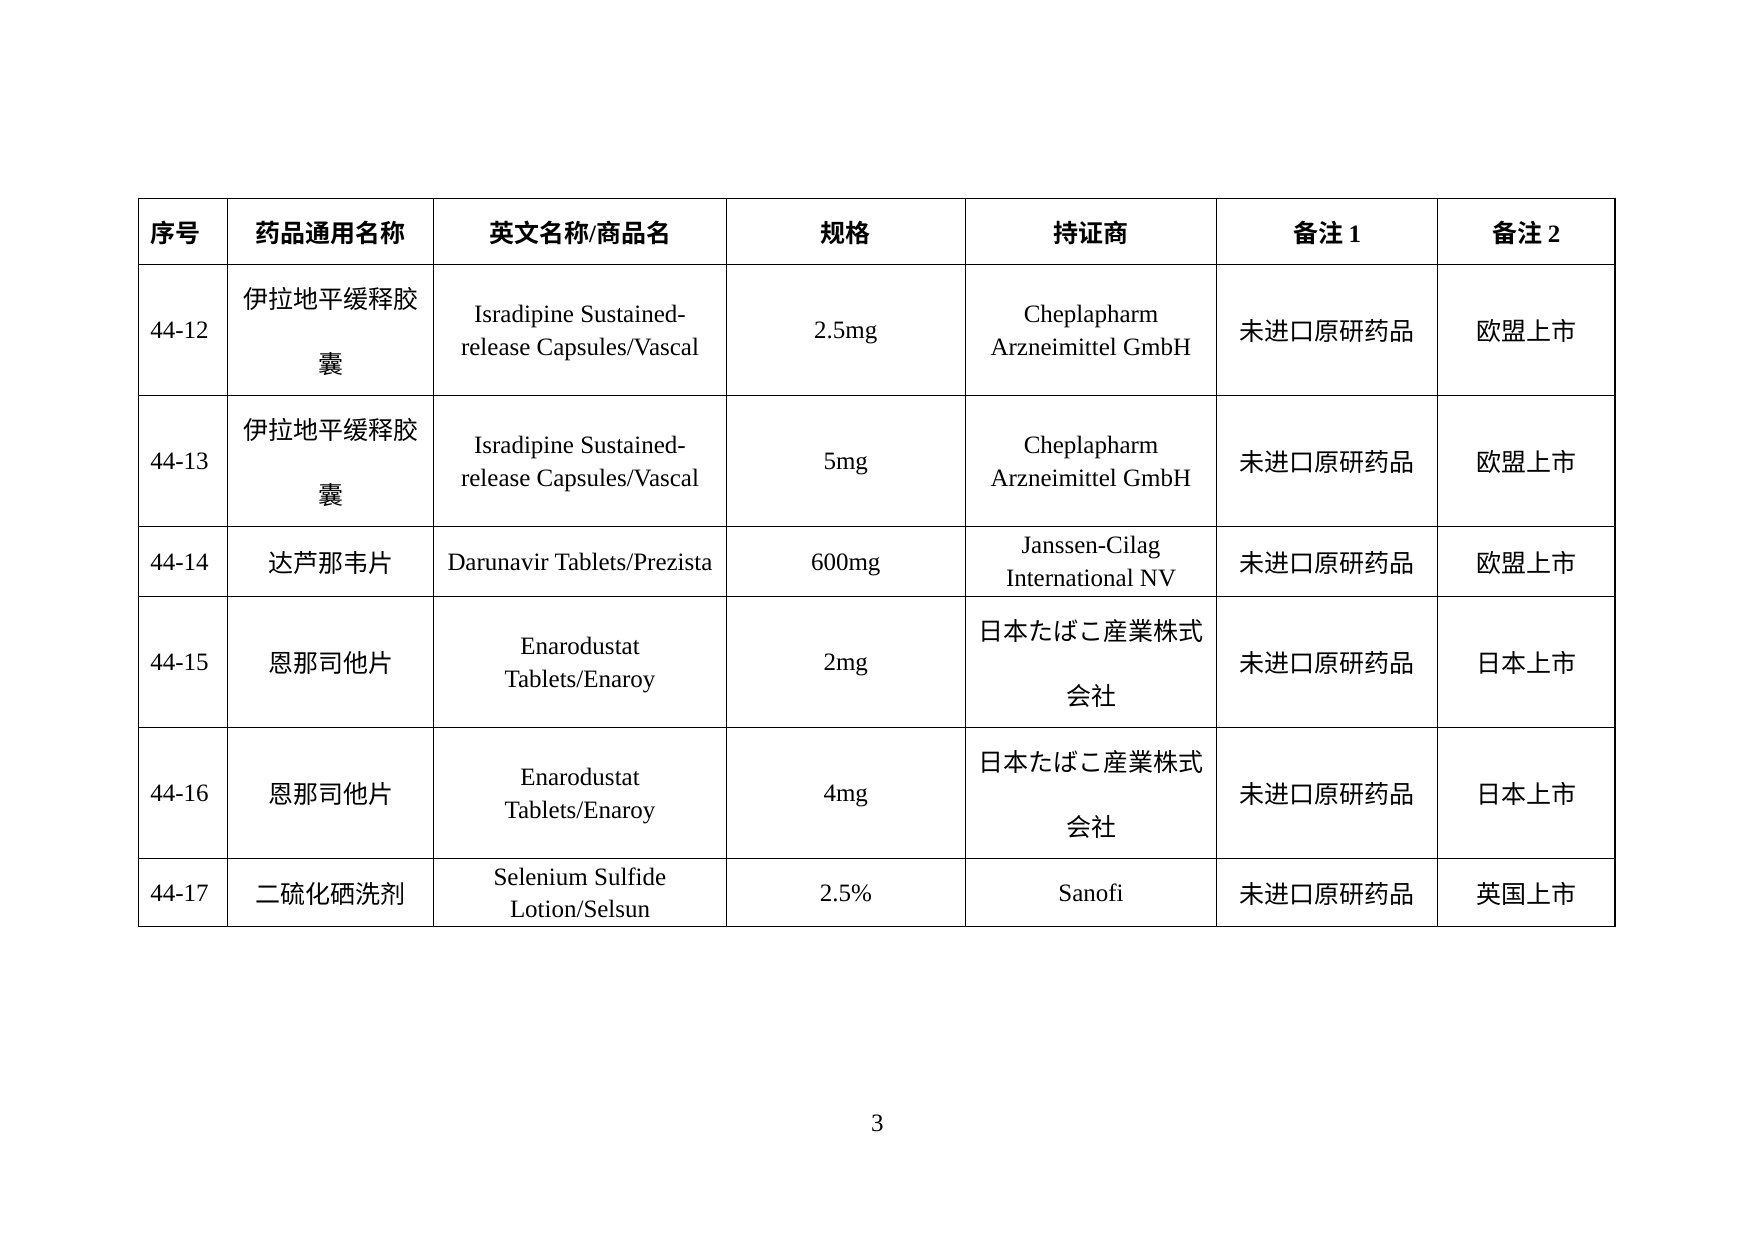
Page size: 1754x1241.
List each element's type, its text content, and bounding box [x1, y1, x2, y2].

table_cell Cheplapharm Arzneimittel GmbH [966, 396, 1216, 526]
table_header 规格 [727, 199, 965, 264]
table_cell [139, 859, 227, 926]
table_cell 日本たばこ産業株式会社 [966, 597, 1216, 727]
table_cell [139, 728, 227, 858]
table_header 药品通用名称 [228, 199, 433, 264]
table_cell 未进口原研药品 [1217, 859, 1437, 926]
table_cell [139, 396, 227, 526]
table_cell 2mg [727, 597, 965, 727]
table_cell 日本上市 [1438, 597, 1614, 727]
table_cell 4mg [727, 728, 965, 858]
table_cell 未进口原研药品 [1217, 728, 1437, 858]
table_cell 日本上市 [1438, 728, 1614, 858]
table_header 序号 [139, 199, 227, 264]
table_cell Isradipine Sustained-release Capsules/Vascal [434, 396, 726, 526]
table_cell [139, 527, 227, 596]
table_cell 达芦那韦片 [228, 527, 433, 596]
table_cell Enarodustat Tablets/Enaroy [434, 728, 726, 858]
table_cell 恩那司他片 [228, 728, 433, 858]
table_header 英文名称/商品名 [434, 199, 726, 264]
table_cell Enarodustat Tablets/Enaroy [434, 597, 726, 727]
table_cell 欧盟上市 [1438, 265, 1614, 395]
table_cell Sanofi [966, 859, 1216, 926]
table_cell 未进口原研药品 [1217, 527, 1437, 596]
table_cell 600mg [727, 527, 965, 596]
table_header 持证商 [966, 199, 1216, 264]
table_cell [139, 597, 227, 727]
table_cell 日本たばこ産業株式会社 [966, 728, 1216, 858]
table_cell 欧盟上市 [1438, 396, 1614, 526]
table_cell Selenium Sulfide Lotion/Selsun [434, 859, 726, 926]
table_cell Darunavir Tablets/Prezista [434, 527, 726, 596]
table_cell 欧盟上市 [1438, 527, 1614, 596]
table_cell 英国上市 [1438, 859, 1614, 926]
table_cell 二硫化硒洗剂 [228, 859, 433, 926]
table_cell 恩那司他片 [228, 597, 433, 727]
table_cell 5mg [727, 396, 965, 526]
table_cell Isradipine Sustained-release Capsules/Vascal [434, 265, 726, 395]
table_cell Cheplapharm Arzneimittel GmbH [966, 265, 1216, 395]
table_cell [139, 265, 227, 395]
table_cell 伊拉地平缓释胶囊 [228, 265, 433, 395]
table_cell 未进口原研药品 [1217, 396, 1437, 526]
table_cell Janssen-Cilag International NV [966, 527, 1216, 596]
table_header 备注2 [1438, 199, 1614, 264]
table_cell 未进口原研药品 [1217, 597, 1437, 727]
table_cell 2.5mg [727, 265, 965, 395]
table_cell 未进口原研药品 [1217, 265, 1437, 395]
table_cell 2.5% [727, 859, 965, 926]
table_cell 伊拉地平缓释胶囊 [228, 396, 433, 526]
table_header 备注1 [1217, 199, 1437, 264]
